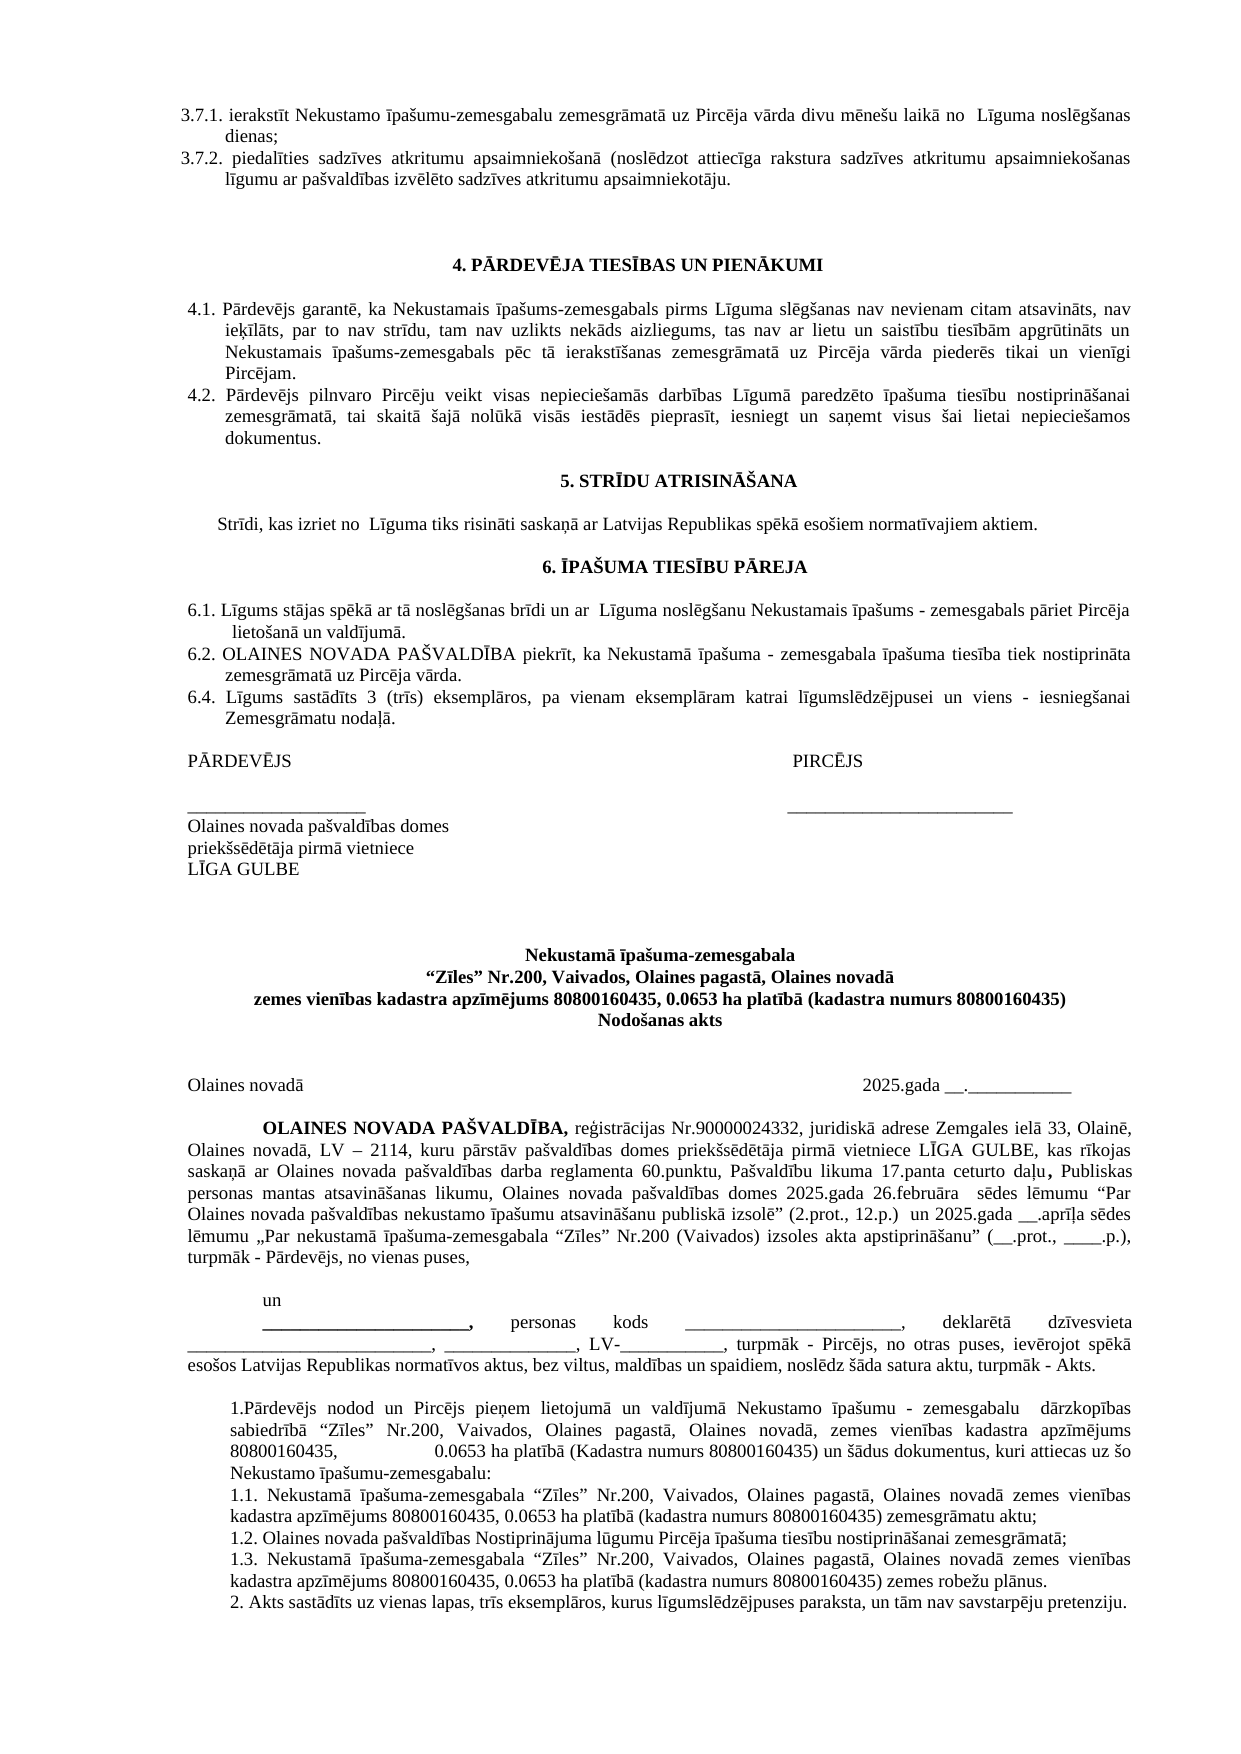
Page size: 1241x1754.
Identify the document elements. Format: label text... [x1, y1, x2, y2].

text zemes vienības kadastra apzīmējums 80800160435, 0.0653 ha platībā (kadastra numurs 80800160435) [187, 987, 1132, 1009]
text Nodošanas akts [187, 1009, 1132, 1031]
text 1.Pārdevējs nodod un Pircējs pieņem lietojumā un valdījumā Nekustamo īpašumu - zemesgabalu dārzkopības sabiedrībā “Zīles” Nr.200, Vaivados, Olaines pagastā, Olaines novadā, zemes vienības kadastra apzīmējums 80800160435, 0.0653 ha platībā (Kadastra numurs 80800160435) un šādus dokumentus, kuri attiecas uz šo Nekustamo īpašumu-zemesgabalu: [230, 1397, 1132, 1483]
text un [187, 1289, 1132, 1311]
text Nekustamā īpašuma-zemesgabala [187, 944, 1132, 966]
text 5. STRĪDU ATRISINĀŠANA [225, 470, 1132, 492]
text ___________________ ________________________ [187, 793, 1132, 815]
text 1.1. Nekustamā īpašuma-zemesgabala “Zīles” Nr.200, Vaivados, Olaines pagastā, Olaines novadā zemes vienības kadastra apzīmējums 80800160435, 0.0653 ha platībā (kadastra numurs 80800160435) zemesgrāmatu aktu; [230, 1483, 1132, 1527]
text Strīdi, kas izriet no Līguma tiks risināti saskaņā ar Latvijas Republikas spēkā esošiem normatīvajiem aktiem. [217, 513, 1132, 535]
text 6.4. Līgums sastādīts 3 (trīs) eksemplāros, pa vienam eksemplāram katrai līgumslēdzējpusei un viens - iesniegšanai Zemesgrāmatu nodaļā. [187, 686, 1132, 729]
text LĪGA GULBE [187, 858, 1132, 880]
text 2. Akts sastādīts uz vienas lapas, trīs eksemplāros, kurus līgumslēdzējpuses paraksta, un tām nav savstarpēju pretenziju. [230, 1591, 1132, 1613]
text 6. ĪPAŠUMA TIESĪBU PĀREJA [187, 556, 1132, 578]
text 1.2. Olaines novada pašvaldības Nostiprinājuma lūgumu Pircēja īpašuma tiesību nostiprināšanai zemesgrāmatā; [230, 1527, 1132, 1548]
text 4. PĀRDEVĒJA TIESĪBAS UN PIENĀKUMI [143, 254, 1132, 276]
text 6.1. Līgums stājas spēkā ar tā noslēgšanas brīdi un ar Līguma noslēgšanu Nekustamais īpašums - zemesgabals pāriet Pircēja lietošanā un valdījumā. [187, 599, 1132, 642]
text 1.3. Nekustamā īpašuma-zemesgabala “Zīles” Nr.200, Vaivados, Olaines pagastā, Olaines novadā zemes vienības kadastra apzīmējums 80800160435, 0.0653 ha platībā (kadastra numurs 80800160435) zemes robežu plānus. [230, 1548, 1132, 1591]
text “Zīles” Nr.200, Vaivados, Olaines pagastā, Olaines novadā [187, 966, 1132, 987]
text 4.1. Pārdevējs garantē, ka Nekustamais īpašums-zemesgabals pirms Līguma slēgšanas nav nevienam citam atsavināts, nav ieķīlāts, par to nav strīdu, tam nav uzlikts nekāds aizliegums, tas nav ar lietu un saistību tiesībām apgrūtināts un Nekustamais īpašums-zemesgabals pēc tā ierakstīšanas zemesgrāmatā uz Pircēja vārda piederēs tikai un vienīgi Pircējam. [187, 297, 1132, 384]
text priekšsēdētāja pirmā vietniece [187, 837, 1132, 858]
text 4.2. Pārdevējs pilnvaro Pircēju veikt visas nepieciešamās darbības Līgumā paredzēto īpašuma tiesību nostiprināšanai zemesgrāmatā, tai skaitā šajā nolūkā visās iestādēs pieprasīt, iesniegt un saņemt visus šai lietai nepieciešamos dokumentus. [187, 384, 1132, 448]
text 3.7.2. piedalīties sadzīves atkritumu apsaimniekošanā (noslēdzot attiecīga rakstura sadzīves atkritumu apsaimniekošanas līgumu ar pašvaldības izvēlēto sadzīves atkritumu apsaimniekotāju. [181, 147, 1132, 190]
text OLAINES NOVADA PAŠVALDĪBA, reģistrācijas Nr.90000024332, juridiskā adrese Zemgales ielā 33, Olainē, Olaines novadā, LV – 2114, kuru pārstāv pašvaldības domes priekšsēdētāja pirmā vietniece LĪGA GULBE, kas rīkojas saskaņā ar Olaines novada pašvaldības darba reglamenta 60.punktu, Pašvaldību likuma 17.panta ceturto daļu, Publiskas personas mantas atsavināšanas likumu, Olaines novada pašvaldības domes 2025.gada 26.februāra sēdes lēmumu “Par Olaines novada pašvaldības nekustamo īpašumu atsavināšanu publiskā izsolē” (2.prot., 12.p.) un 2025.gada __.aprīļa sēdes lēmumu „Par nekustamā īpašuma-zemesgabala “Zīles” Nr.200 (Vaivados) izsoles akta apstiprināšanu” (__.prot., ____.p.), turpmāk - Pārdevējs, no vienas puses, [187, 1117, 1132, 1268]
text ______________________, personas kods _______________________, deklarētā dzīvesvieta __________________________, ______________, LV-___________, turpmāk - Pircējs, no otras puses, ievērojot spēkā esošos Latvijas Republikas normatīvos aktus, bez viltus, maldības un spaidiem, noslēdz šāda satura aktu, turpmāk - Akts. [187, 1311, 1132, 1376]
text 3.7.1. ierakstīt Nekustamo īpašumu-zemesgabalu zemesgrāmatā uz Pircēja vārda divu mēnešu laikā no Līguma noslēgšanas dienas; [181, 103, 1132, 147]
text 6.2. OLAINES NOVADA PAŠVALDĪBA piekrīt, ka Nekustamā īpašuma - zemesgabala īpašuma tiesība tiek nostiprināta zemesgrāmatā uz Pircēja vārda. [187, 642, 1132, 686]
text Olaines novadā 2025.gada __.___________ [187, 1074, 1132, 1095]
text PĀRDEVĒJS PIRCĒJS [187, 750, 1132, 772]
text Olaines novada pašvaldības domes [187, 815, 1132, 837]
